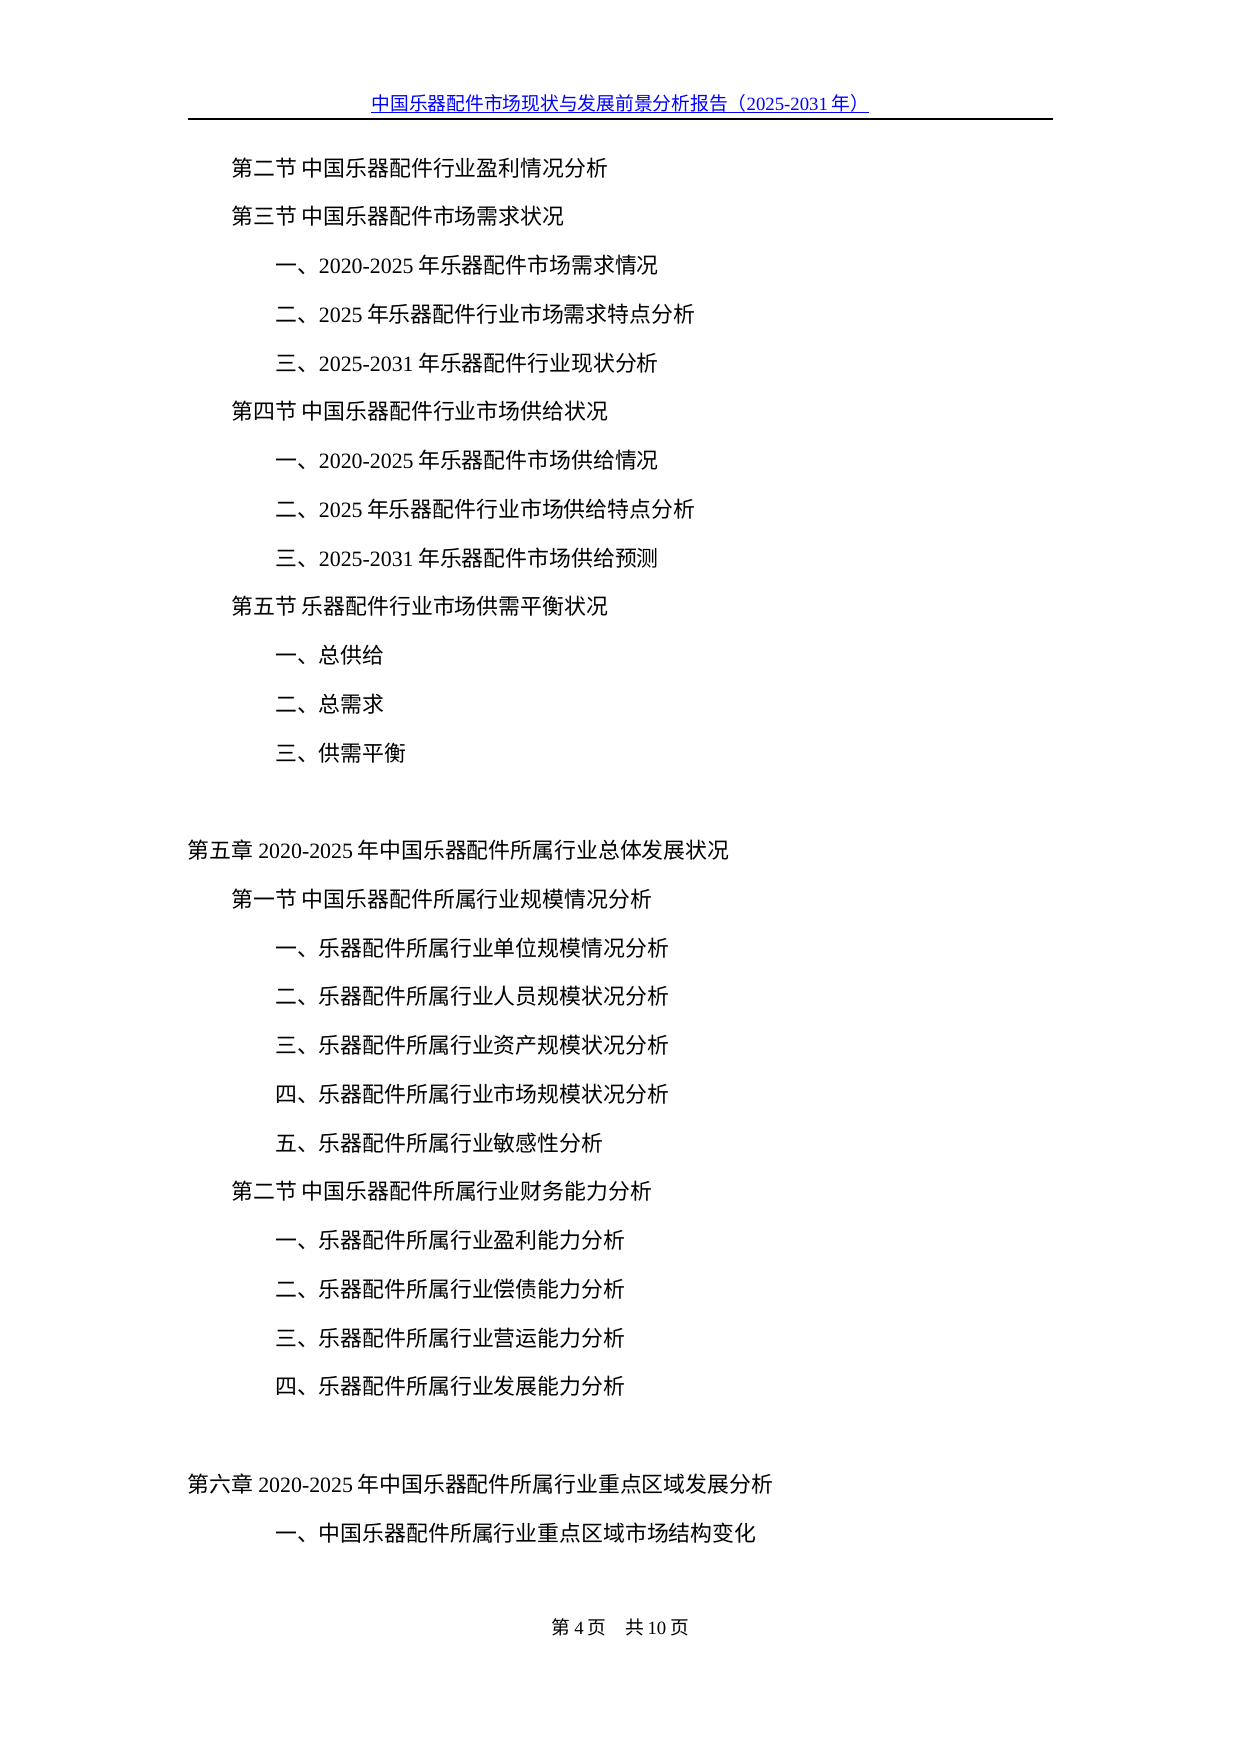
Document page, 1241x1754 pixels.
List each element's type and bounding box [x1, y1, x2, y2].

text [187, 150, 1053, 1548]
